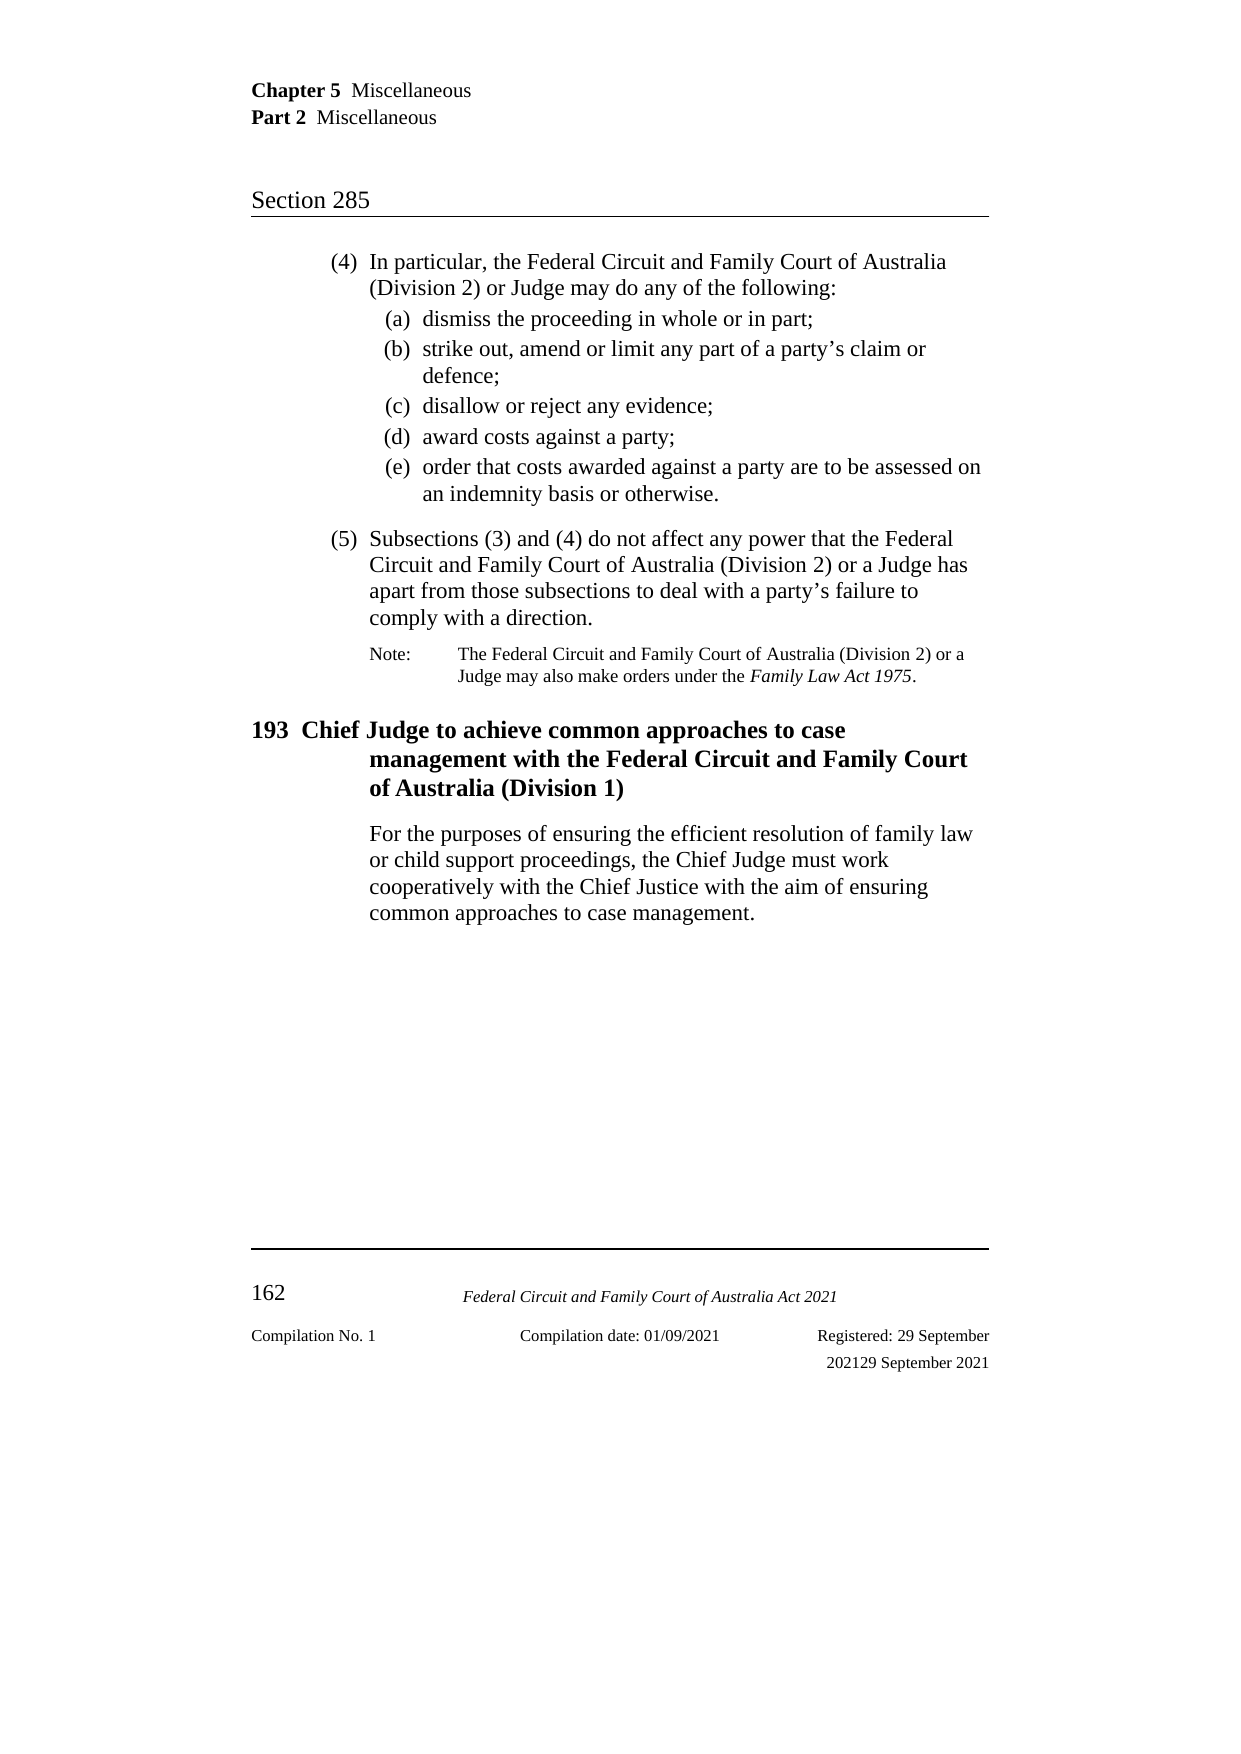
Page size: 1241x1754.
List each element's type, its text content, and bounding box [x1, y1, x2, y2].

text (4) In particular, the Federal Circuit and Family Court of Australia (Division 2) or Judge may do any of the following: [251, 248, 989, 301]
text For the purposes of ensuring the efficient resolution of family law or child support proceedings, the Chief Judge must work cooperatively with the Chief Justice with the aim of ensuring common approaches to case management. [251, 820, 989, 926]
text 193 Chief Judge to achieve common approaches to case management with the Federal Circuit and Family Court of Australia (Division 1) [251, 715, 989, 801]
text (e) order that costs awarded against a party are to be assessed on an indemnity basis or otherwise. [251, 453, 989, 506]
text (b) strike out, amend or limit any part of a party’s claim or defence; [251, 335, 989, 388]
text (a) dismiss the proceeding in whole or in part; [251, 305, 989, 331]
text (c) disallow or reject any evidence; [251, 392, 989, 419]
text Note: The Federal Circuit and Family Court of Australia (Division 2) or a Judge may also make orders under the Family Law Act 1975. [369, 643, 989, 686]
text (d) award costs against a party; [251, 423, 989, 449]
text (5) Subsections (3) and (4) do not affect any power that the Federal Circuit and Family Court of Australia (Division 2) or a Judge has apart from those subsections to deal with a party’s failure to comply with a direction. [251, 525, 989, 630]
